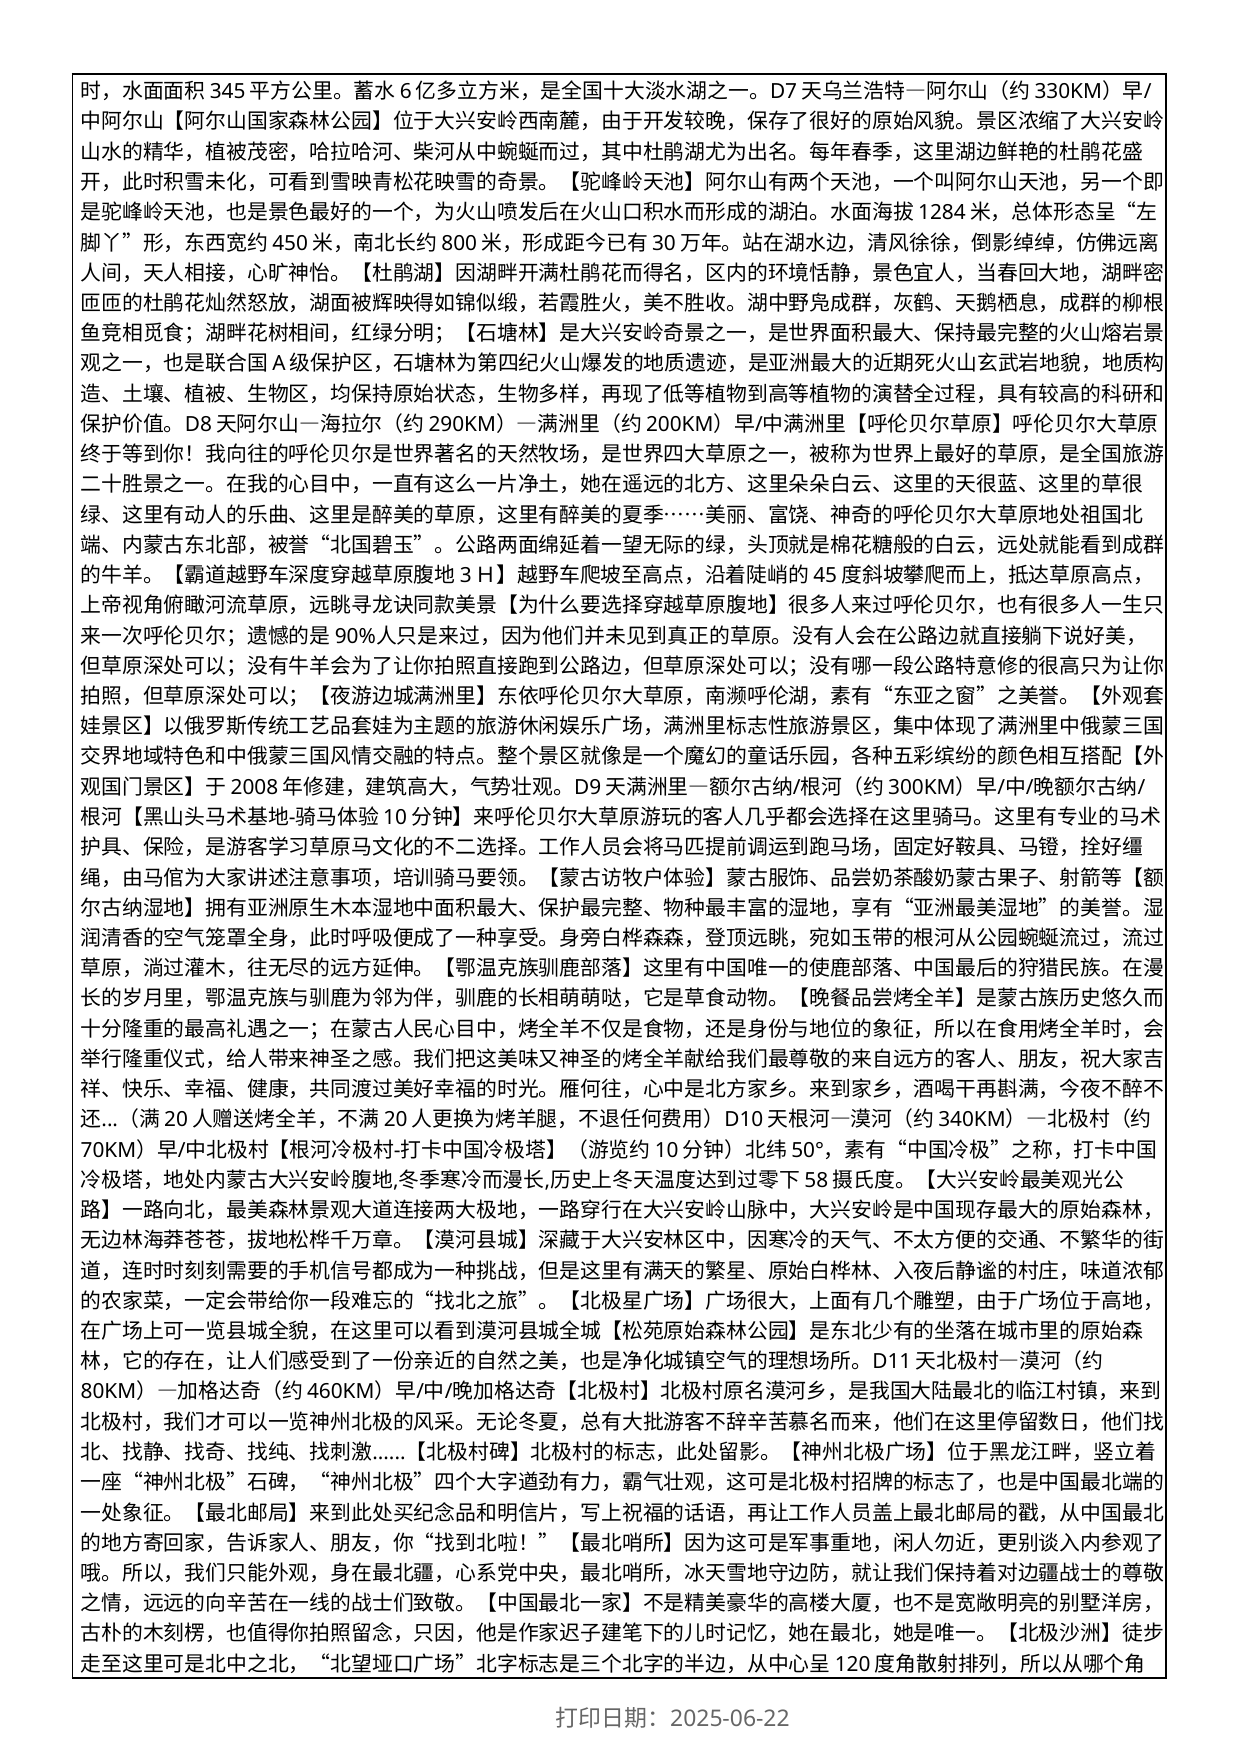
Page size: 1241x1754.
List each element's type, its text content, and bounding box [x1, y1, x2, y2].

table_cell 『行程安排』 [73, 75, 1165, 1677]
